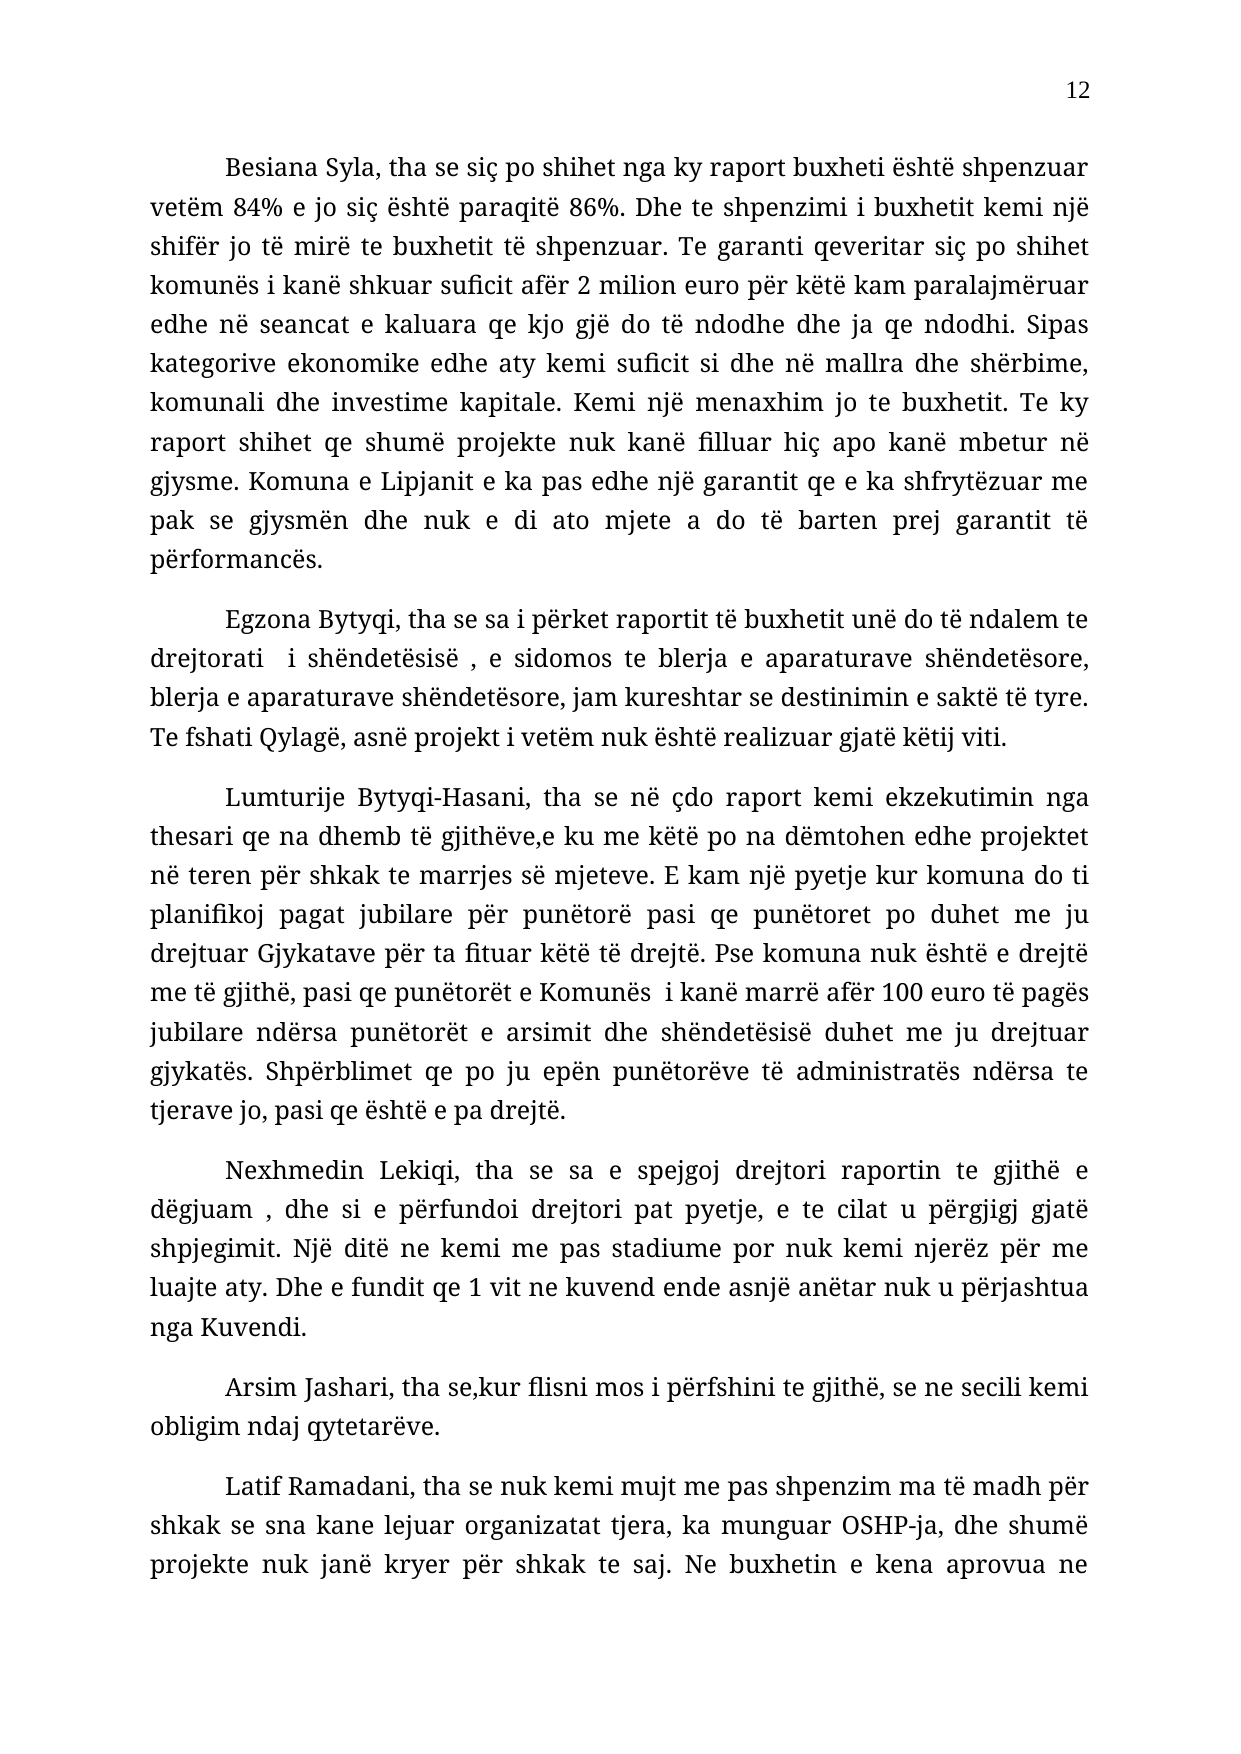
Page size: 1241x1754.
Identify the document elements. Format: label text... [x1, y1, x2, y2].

text Arsim Jashari, tha se,kur flisni mos i përfshini te gjithë, se ne secili kemi obligim ndaj qytetarëve. [150, 1369, 1090, 1442]
text Egzona Bytyqi, tha se sa i përket raportit të buxhetit unë do të ndalem te drejtorati i shëndetësisë , e sidomos te blerja e aparaturave shëndetësore, blerja e aparaturave shëndetësore, jam kureshtar se destinimin e saktë të tyre. Te fshati Qylagë, asnë projekt i vetëm nuk është realizuar gjatë këtij viti. [150, 602, 1090, 753]
text Nexhmedin Lekiqi, tha se sa e spejgoj drejtori raportin te gjithë e dëgjuam , dhe si e përfundoi drejtori pat pyetje, e te cilat u përgjigj gjatë shpjegimit. Një ditë ne kemi me pas stadiume por nuk kemi njerëz për me luajte aty. Dhe e fundit qe 1 vit ne kuvend ende asnjë anëtar nuk u përjashtua nga Kuvendi. [150, 1152, 1090, 1343]
text Besiana Syla, tha se siç po shihet nga ky raport buxheti është shpenzuar vetëm 84% e jo siç është paraqitë 86%. Dhe te shpenzimi i buxhetit kemi një shifër jo të mirë te buxhetit të shpenzuar. Te garanti qeveritar siç po shihet komunës i kanë shkuar suficit afër 2 milion euro për këtë kam paralajmëruar edhe në seancat e kaluara qe kjo gjë do të ndodhe dhe ja qe ndodhi. Sipas kategorive ekonomike edhe aty kemi suficit si dhe në mallra dhe shërbime, komunali dhe investime kapitale. Kemi një menaxhim jo te buxhetit. Te ky raport shihet qe shumë projekte nuk kanë filluar hiç apo kanë mbetur në gjysme. Komuna e Lipjanit e ka pas edhe një garantit qe e ka shfrytëzuar me pak se gjysmën dhe nuk e di ato mjete a do të barten prej garantit të përformancës. [150, 150, 1090, 576]
text Lumturije Bytyqi-Hasani, tha se në çdo raport kemi ekzekutimin nga thesari qe na dhemb të gjithëve,e ku me këtë po na dëmtohen edhe projektet në teren për shkak te marrjes së mjeteve. E kam një pyetje kur komuna do ti planifikoj pagat jubilare për punëtorë pasi qe punëtoret po duhet me ju drejtuar Gjykatave për ta fituar këtë të drejtë. Pse komuna nuk është e drejtë me të gjithë, pasi qe punëtorët e Komunës i kanë marrë afër 100 euro të pagës jubilare ndërsa punëtorët e arsimit dhe shëndetësisë duhet me ju drejtuar gjykatës. Shpërblimet qe po ju epën punëtorëve të administratës ndërsa te tjerave jo, pasi qe është e pa drejtë. [150, 779, 1090, 1127]
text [150, 1468, 1090, 1581]
